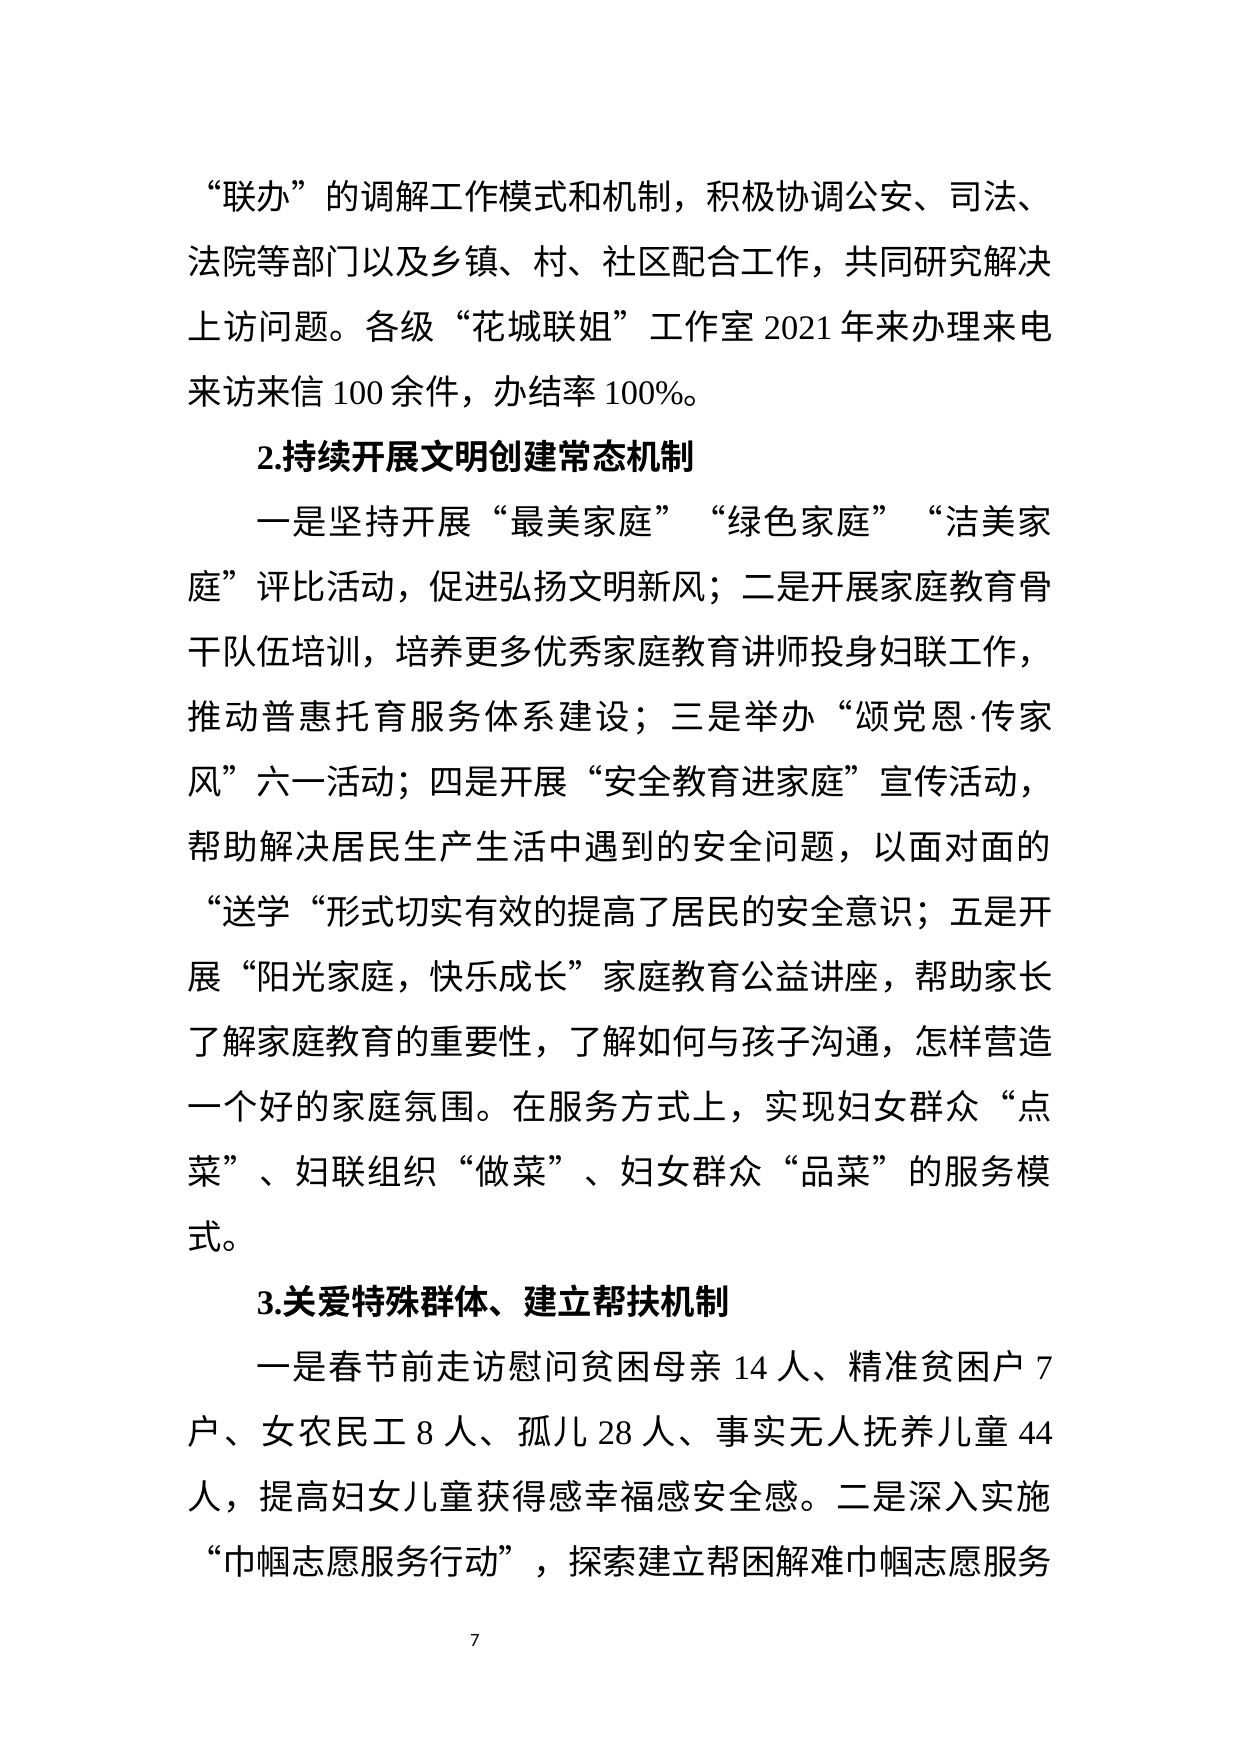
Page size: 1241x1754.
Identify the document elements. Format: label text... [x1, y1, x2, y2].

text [187, 1332, 1053, 1592]
text 2.持续开展文明创建常态机制 [187, 422, 1053, 487]
text 一是坚持开展“最美家庭”“绿色家庭”“洁美家庭”评比活动，促进弘扬文明新风；二是开展家庭教育骨干队伍培训，培养更多优秀家庭教育讲师投身妇联工作，推动普惠托育服务体系建设；三是举办“颂党恩·传家风”六一活动；四是开展“安全教育进家庭”宣传活动，帮助解决居民生产生活中遇到的安全问题，以面对面的“送学“形式切实有效的提高了居民的安全意识；五是开展“阳光家庭，快乐成长”家庭教育公益讲座，帮助家长了解家庭教育的重要性，了解如何与孩子沟通，怎样营造一个好的家庭氛围。在服务方式上，实现妇女群众“点菜”、妇联组织“做菜”、妇女群众“品菜”的服务模式。 [187, 487, 1053, 1267]
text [187, 162, 1053, 422]
text 3.关爱特殊群体、建立帮扶机制 [187, 1267, 1053, 1332]
